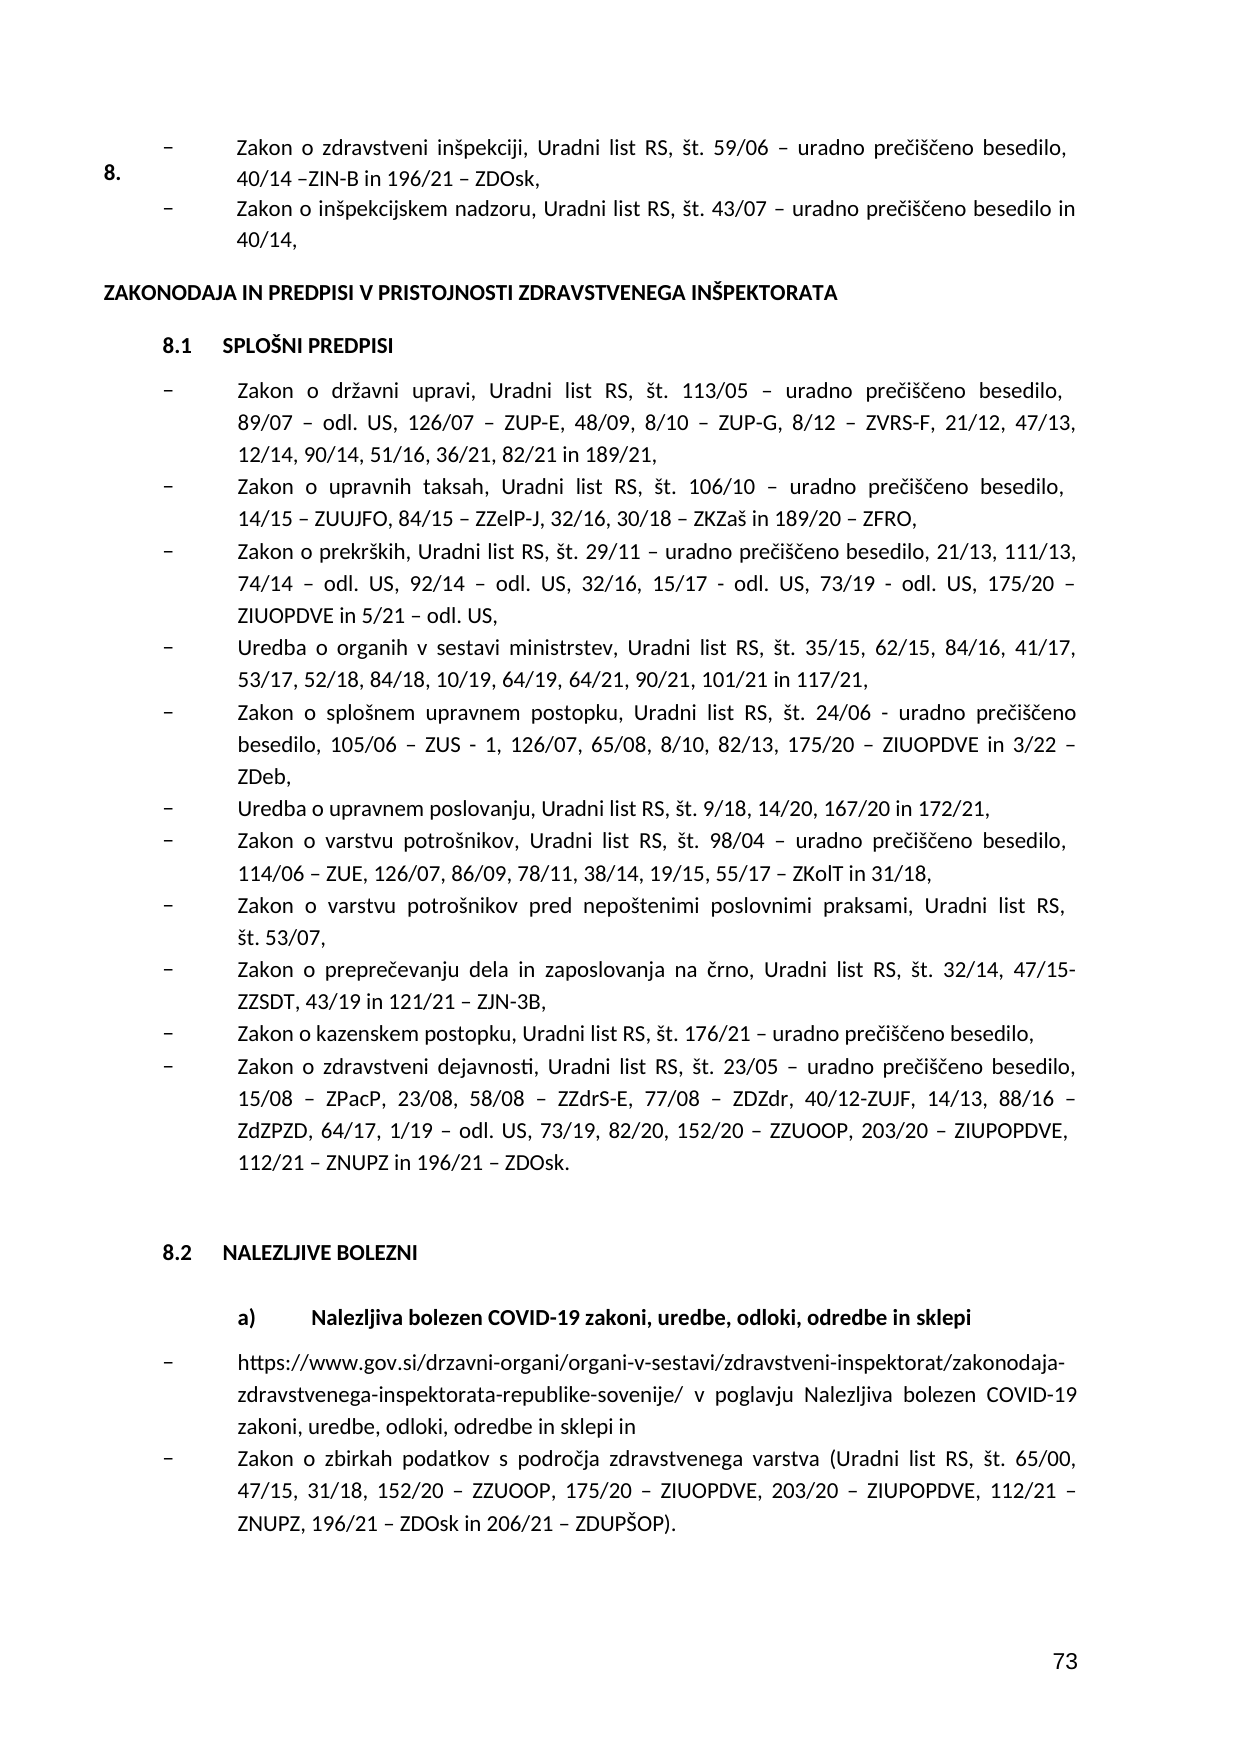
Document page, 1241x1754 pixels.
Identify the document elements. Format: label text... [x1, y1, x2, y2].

list Uredba o upravnem poslovanju, Uradni list RS, št. 9/18, 14/20, 167/20 in 172/21, [162, 794, 1078, 822]
text Zakon o zdravstveni inšpekciji, Uradni list RS, št. 59/06 – uradno prečiščeno besedilo, 40/14 –ZIN-B in 196/21 – ZDOsk, [162, 133, 1078, 192]
list Zakon o varstvu potrošnikov pred nepoštenimi poslovnimi praksami, Uradni list RS, št. 53/07, [162, 891, 1078, 951]
subtitle Nalezljiva bolezen COVID-19 zakoni, uredbe, odloki, odredbe in sklepi [237, 1303, 1078, 1331]
list Zakon o splošnem upravnem postopku, Uradni list RS, št. 24/06 - uradno prečiščeno besedilo, 105/06 – ZUS - 1, 126/07, 65/08, 8/10, 82/13, 175/20 – ZIUOPDVE in 3/22 – ZDeb, [162, 698, 1078, 790]
text Zakon o inšpekcijskem nadzoru, Uradni list RS, št. 43/07 – uradno prečiščeno besedilo in 40/14, [162, 194, 1078, 253]
list Zakon o varstvu potrošnikov, Uradni list RS, št. 98/04 – uradno prečiščeno besedilo, 114/06 – ZUE, 126/07, 86/09, 78/11, 38/14, 19/15, 55/17 – ZKolT in 31/18, [162, 826, 1078, 887]
list Zakon o zbirkah podatkov s področja zdravstvenega varstva (Uradni list RS, št. 65/00, 47/15, 31/18, 152/20 – ZZUOOP, 175/20 – ZIUOPDVE, 203/20 – ZIUPOPDVE, 112/21 – ZNUPZ, 196/21 – ZDOsk in 206/21 – ZDUPŠOP). [162, 1444, 1078, 1537]
list Splošni predpisi [162, 331, 1078, 359]
list Zakon o prekrških, Uradni list RS, št. 29/11 – uradno prečiščeno besedilo, 21/13, 111/13, 74/14 – odl. US, 92/14 – odl. US, 32/16, 15/17 - odl. US, 73/19 - odl. US, 175/20 – ZIUOPDVE in 5/21 – odl. US, [162, 537, 1078, 629]
list Zakon o državni upravi, Uradni list RS, št. 113/05 – uradno prečiščeno besedilo, 89/07 – odl. US, 126/07 – ZUP-E, 48/09, 8/10 – ZUP-G, 8/12 – ZVRS-F, 21/12, 47/13, 12/14, 90/14, 51/16, 36/21, 82/21 in 189/21, [162, 376, 1078, 468]
list Zakon o zdravstveni dejavnosti, Uradni list RS, št. 23/05 – uradno prečiščeno besedilo, 15/08 – ZPacP, 23/08, 58/08 – ZZdrS-E, 77/08 – ZDZdr, 40/12-ZUJF, 14/13, 88/16 – ZdZPZD, 64/17, 1/19 – odl. US, 73/19, 82/20, 152/20 – ZZUOOP, 203/20 – ZIUPOPDVE, 112/21 – ZNUPZ in 196/21 – ZDOsk. [162, 1052, 1078, 1176]
list Zakon o preprečevanju dela in zaposlovanja na črno, Uradni list RS, št. 32/14, 47/15-ZZSDT, 43/19 in 121/21 – ZJN-3B, [162, 955, 1078, 1015]
list ZAKONODAJA IN PREDPISI V PRISTOJNOSTI ZDRAVSTVENEGA INŠPEKTORATA [103, 158, 1078, 306]
list https://www.gov.si/drzavni-organi/organi-v-sestavi/zdravstveni-inspektorat/zakonodaja-zdravstvenega-inspektorata-republike-sovenije/ v poglavju Nalezljiva bolezen COVID-19 zakoni, uredbe, odloki, odredbe in sklepi in [162, 1348, 1078, 1440]
list Zakon o kazenskem postopku, Uradni list RS, št. 176/21 – uradno prečiščeno besedilo, [162, 1019, 1078, 1048]
list Zakon o upravnih taksah, Uradni list RS, št. 106/10 – uradno prečiščeno besedilo, 14/15 – ZUUJFO, 84/15 – ZZelP-J, 32/16, 30/18 – ZKZaš in 189/20 – ZFRO, [162, 472, 1078, 533]
list Uredba o organih v sestavi ministrstev, Uradni list RS, št. 35/15, 62/15, 84/16, 41/17, 53/17, 52/18, 84/18, 10/19, 64/19, 64/21, 90/21, 101/21 in 117/21, [162, 633, 1078, 693]
list Nalezljive bolezni [162, 1238, 1078, 1266]
